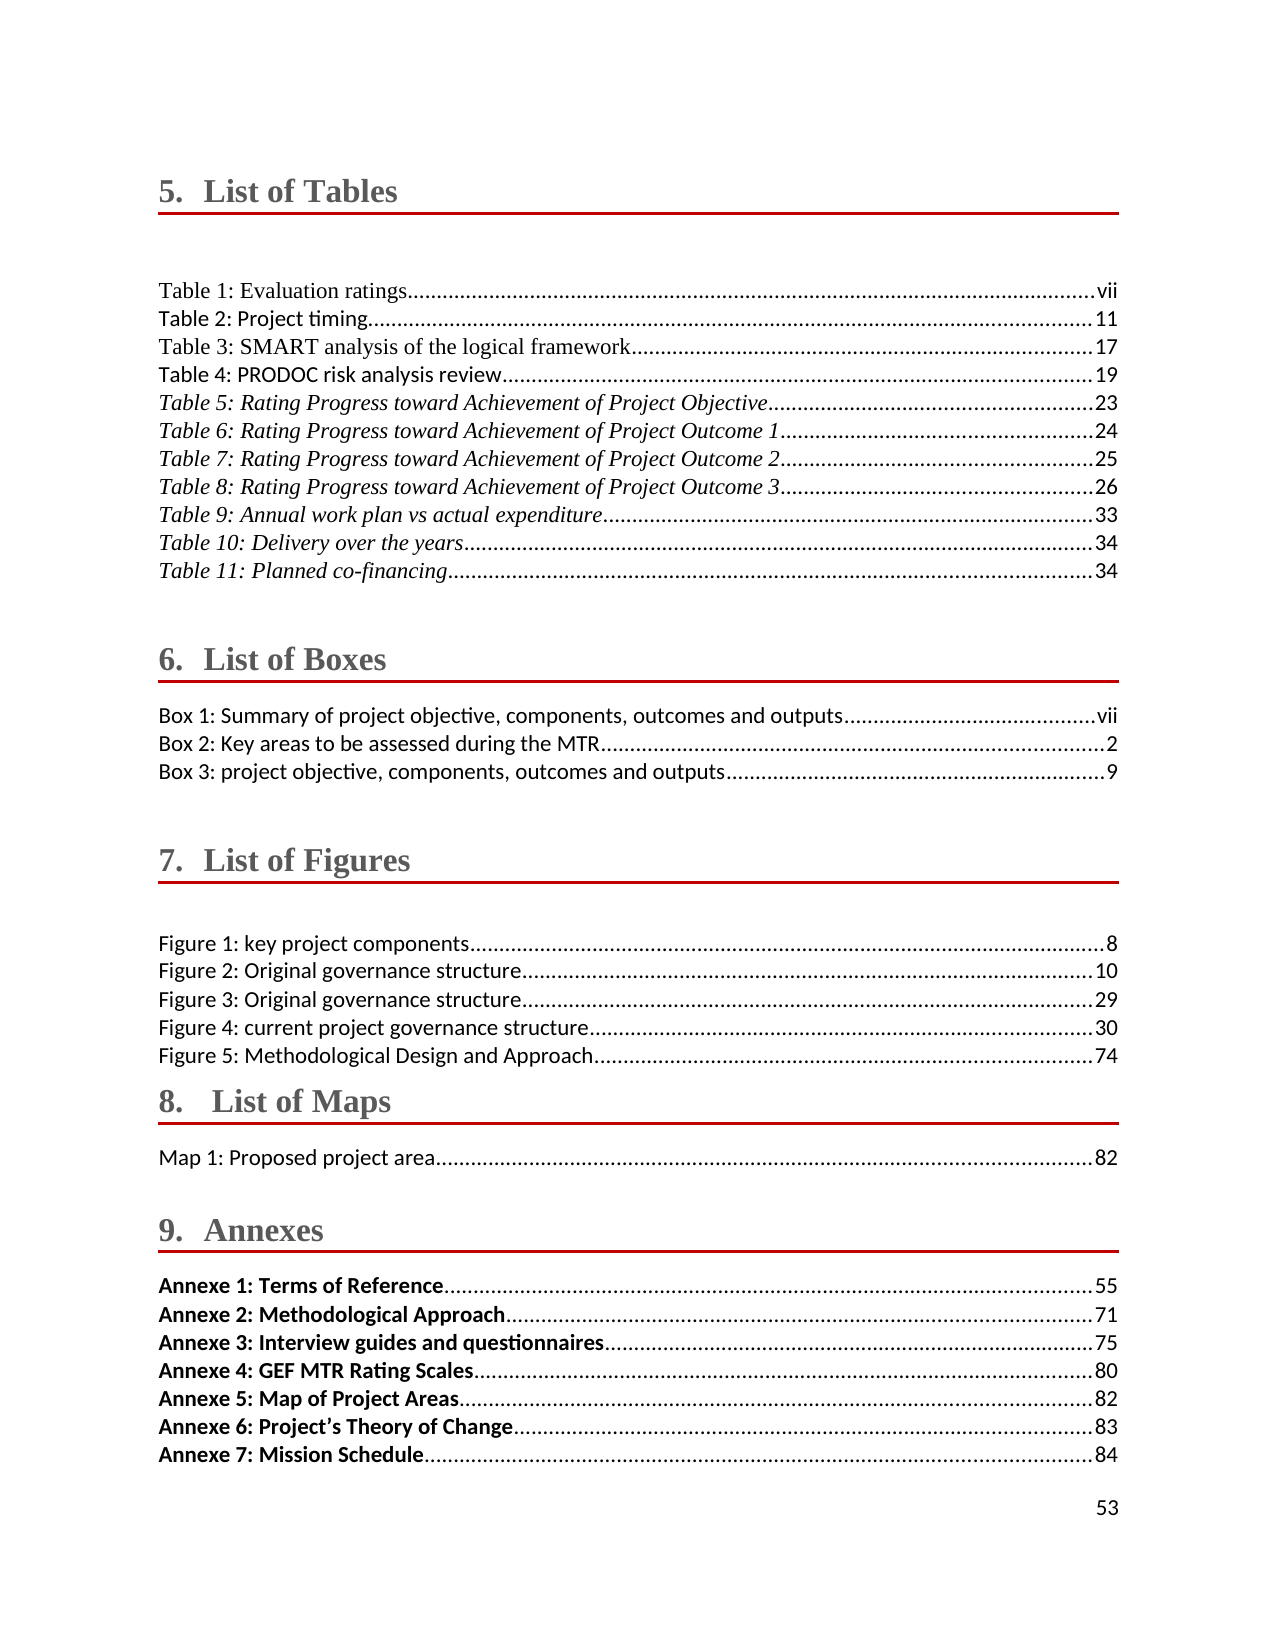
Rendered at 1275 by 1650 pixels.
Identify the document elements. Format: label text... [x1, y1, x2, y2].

text Box 2: Key areas to be assessed during the MTR 2 [158, 729, 1119, 757]
text Figure 5: Methodological Design and Approach 74 [158, 1041, 1119, 1069]
text Annexe 3: Interview guides and questionnaires 75 [158, 1328, 1119, 1356]
text Annexe 4: GEF MTR Rating Scales 80 [158, 1356, 1119, 1384]
text Annexe 6: Project’s Theory of Change 83 [158, 1412, 1119, 1440]
text Box 3: project objective, components, outcomes and outputs 9 [158, 757, 1119, 785]
text Table 4: PRODOC risk analysis review 19 [158, 360, 1119, 388]
text Figure 3: Original governance structure 29 [158, 985, 1119, 1013]
text Annexe 5: Map of Project Areas 82 [158, 1384, 1119, 1412]
text Annexe 1: Terms of Reference 55 [158, 1272, 1119, 1300]
text Annexe 2: Methodological Approach 71 [158, 1300, 1119, 1328]
subtitle List of Tables [158, 172, 1119, 212]
text Table 11: Planned co-financing 34 [158, 556, 1119, 584]
text Figure 4: current project governance structure 30 [158, 1013, 1119, 1041]
text Figure 2: Original governance structure 10 [158, 957, 1119, 985]
text Box 1: Summary of project objective, components, outcomes and outputs vii [158, 701, 1119, 729]
text Table 7: Rating Progress toward Achievement of Project Outcome 2 25 [158, 444, 1119, 472]
text Table 8: Rating Progress toward Achievement of Project Outcome 3 26 [158, 472, 1119, 500]
text Table 2: Project timing 11 [158, 304, 1119, 332]
text Table 5: Rating Progress toward Achievement of Project Objective 23 [158, 388, 1119, 416]
subtitle List of Boxes [158, 639, 1119, 680]
text Table 10: Delivery over the years 34 [158, 528, 1119, 556]
text Table 9: Annual work plan vs actual expenditure 33 [158, 500, 1119, 528]
text Map 1: Proposed project area 82 [158, 1143, 1119, 1171]
subtitle List of Maps [158, 1081, 1119, 1122]
text Table 1: Evaluation ratings vii [158, 276, 1119, 304]
text Table 3: SMART analysis of the logical framework 17 [158, 332, 1119, 360]
subtitle Annexes [158, 1210, 1119, 1250]
subtitle List of Figures [158, 841, 1119, 881]
text Table 6: Rating Progress toward Achievement of Project Outcome 1 24 [158, 416, 1119, 444]
text Figure 1: key project components 8 [158, 929, 1119, 957]
text Annexe 7: Mission Schedule 84 [158, 1440, 1119, 1468]
